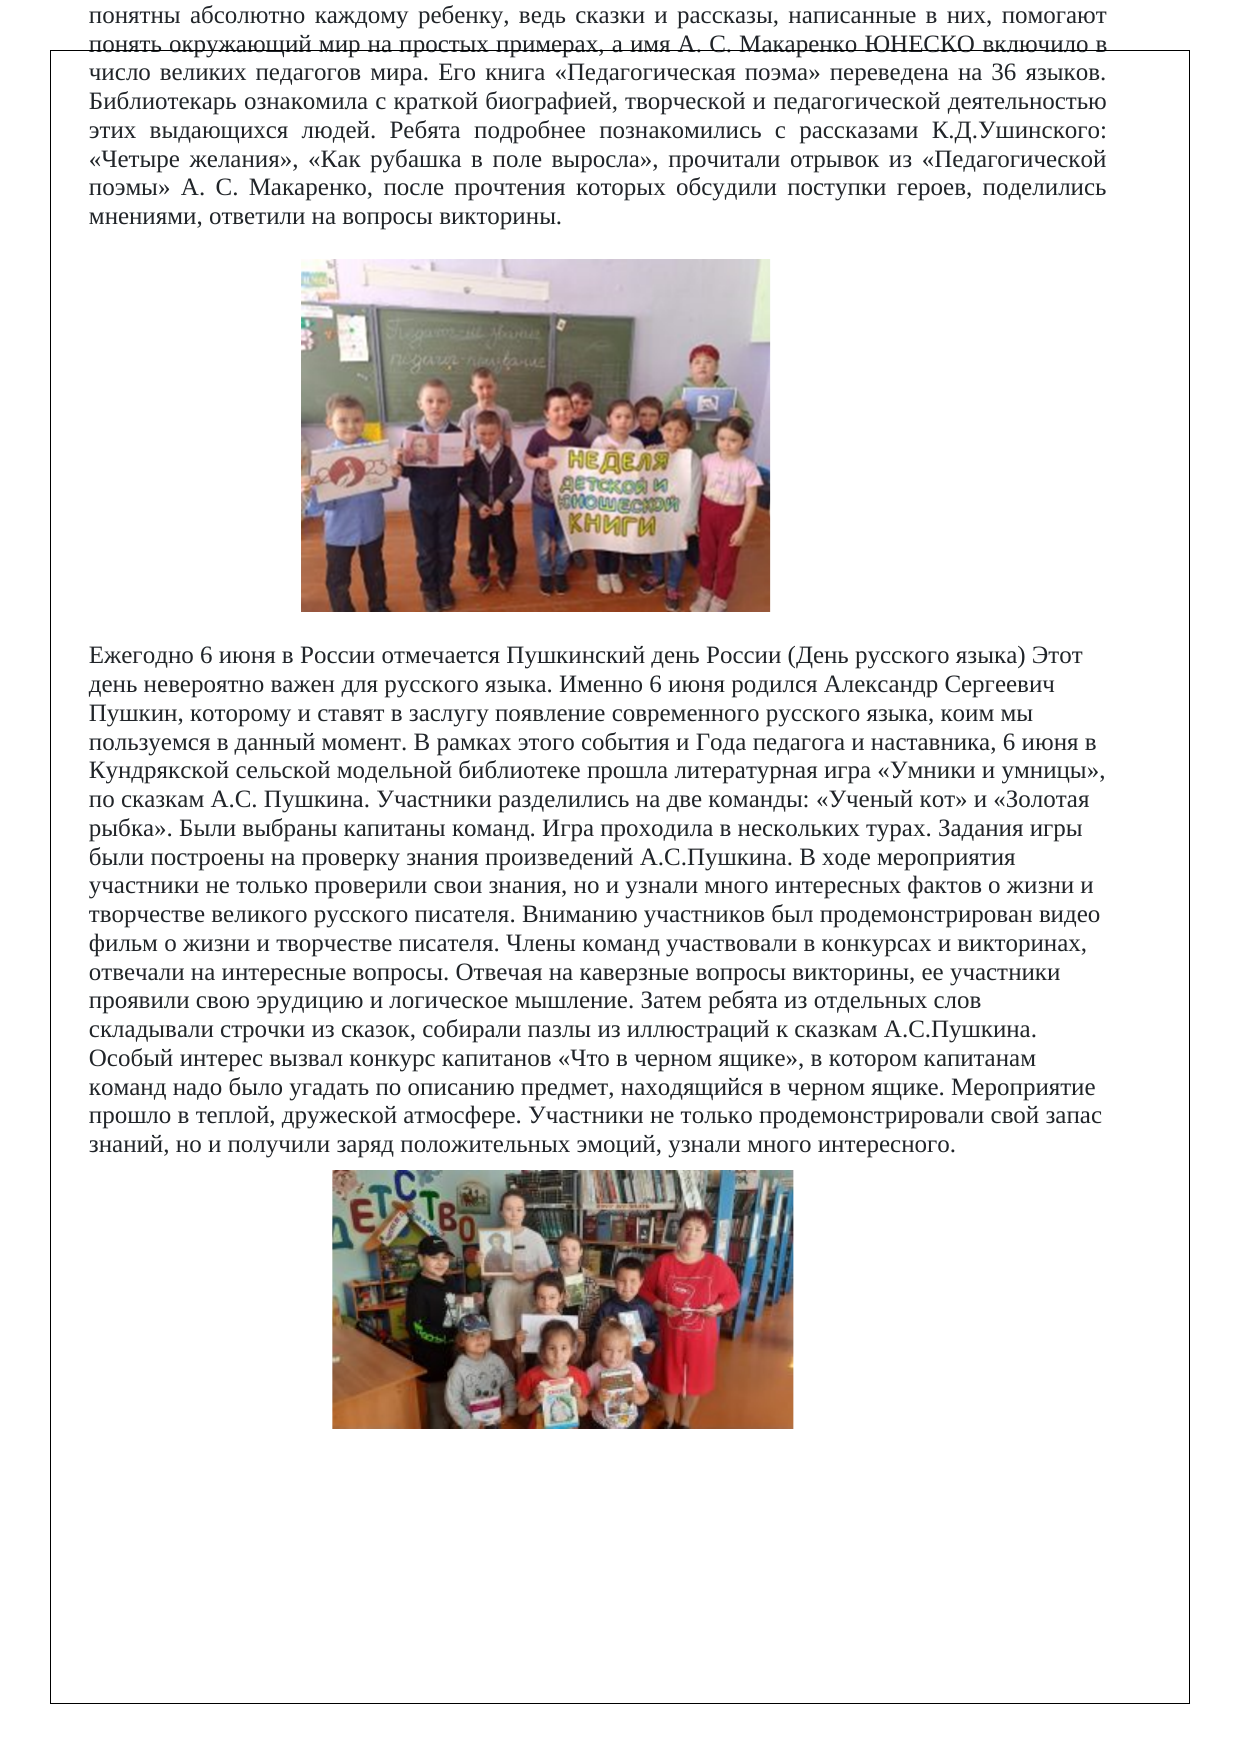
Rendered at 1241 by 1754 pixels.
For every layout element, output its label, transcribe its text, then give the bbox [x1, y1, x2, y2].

text понятны абсолютно каждому ребенку, ведь сказки и рассказы, написанные в них, помогают понять окружающий мир на простых примерах, а имя А. С. Макаренко ЮНЕСКО включило в число великих педагогов мира. Его книга «Педагогическая поэма» переведена на 36 языков. Библиотекарь ознакомила с краткой биографией, творческой и педагогической деятельностью этих выдающихся людей. Ребята подробнее познакомились с рассказами К.Д.Ушинского: «Четыре желания», «Как рубашка в поле выросла», прочитали отрывок из «Педагогической поэмы» А. С. Макаренко, после прочтения которых обсудили поступки героев, поделились мнениями, ответили на вопросы викторины. [89, 0, 1108, 50]
picture [301, 259, 771, 612]
picture [332, 1170, 794, 1429]
text понятны абсолютно каждому ребенку, ведь сказки и рассказы, написанные в них, помогают понять окружающий мир на простых примерах, а имя А. С. Макаренко ЮНЕСКО включило в число великих педагогов мира. Его книга «Педагогическая поэма» переведена на 36 языков. Библиотекарь ознакомила с краткой биографией, творческой и педагогической деятельностью этих выдающихся людей. Ребята подробнее познакомились с рассказами К.Д.Ушинского: «Четыре желания», «Как рубашка в поле выросла», прочитали отрывок из «Педагогической поэмы» А. С. Макаренко, после прочтения которых обсудили поступки героев, поделились мнениями, ответили на вопросы викторины. [89, 51, 1108, 230]
text Ежегодно 6 июня в России отмечается Пушкинский день России (День русского языка) Этот день невероятно важен для русского языка. Именно 6 июня родился Александр Сергеевич Пушкин, которому и ставят в заслугу появление современного русского языка, коим мы пользуемся в данный момент. В рамках этого события и Года педагога и наставника, 6 июня в Кундрякской сельской модельной библиотеке прошла литературная игра «Умники и умницы», по сказкам А.С. Пушкина. Участники разделились на две команды: «Ученый кот» и «Золотая рыбка». Были выбраны капитаны команд. Игра проходила в нескольких турах. Задания игры были построены на проверку знания произведений А.С.Пушкина. В ходе мероприятия участники не только проверили свои знания, но и узнали много интересных фактов о жизни и творчестве великого русского писателя. Вниманию участников был продемонстрирован видео фильм о жизни и творчестве писателя. Члены команд участвовали в конкурсах и викторинах, отвечали на интересные вопросы. Отвечая на каверзные вопросы викторины, ее участники проявили свою эрудицию и логическое мышление. Затем ребята из отдельных слов складывали строчки из сказок, собирали пазлы из иллюстраций к сказкам А.С.Пушкина. Особый интерес вызвал конкурс капитанов «Что в черном ящике», в котором капитанам команд надо было угадать по описанию предмет, находящийся в черном ящике. Мероприятие прошло в теплой, дружеской атмосфере. Участники не только продемонстрировали свой запас знаний, но и получили заряд положительных эмоций, узнали много интересного. [89, 640, 1108, 1158]
